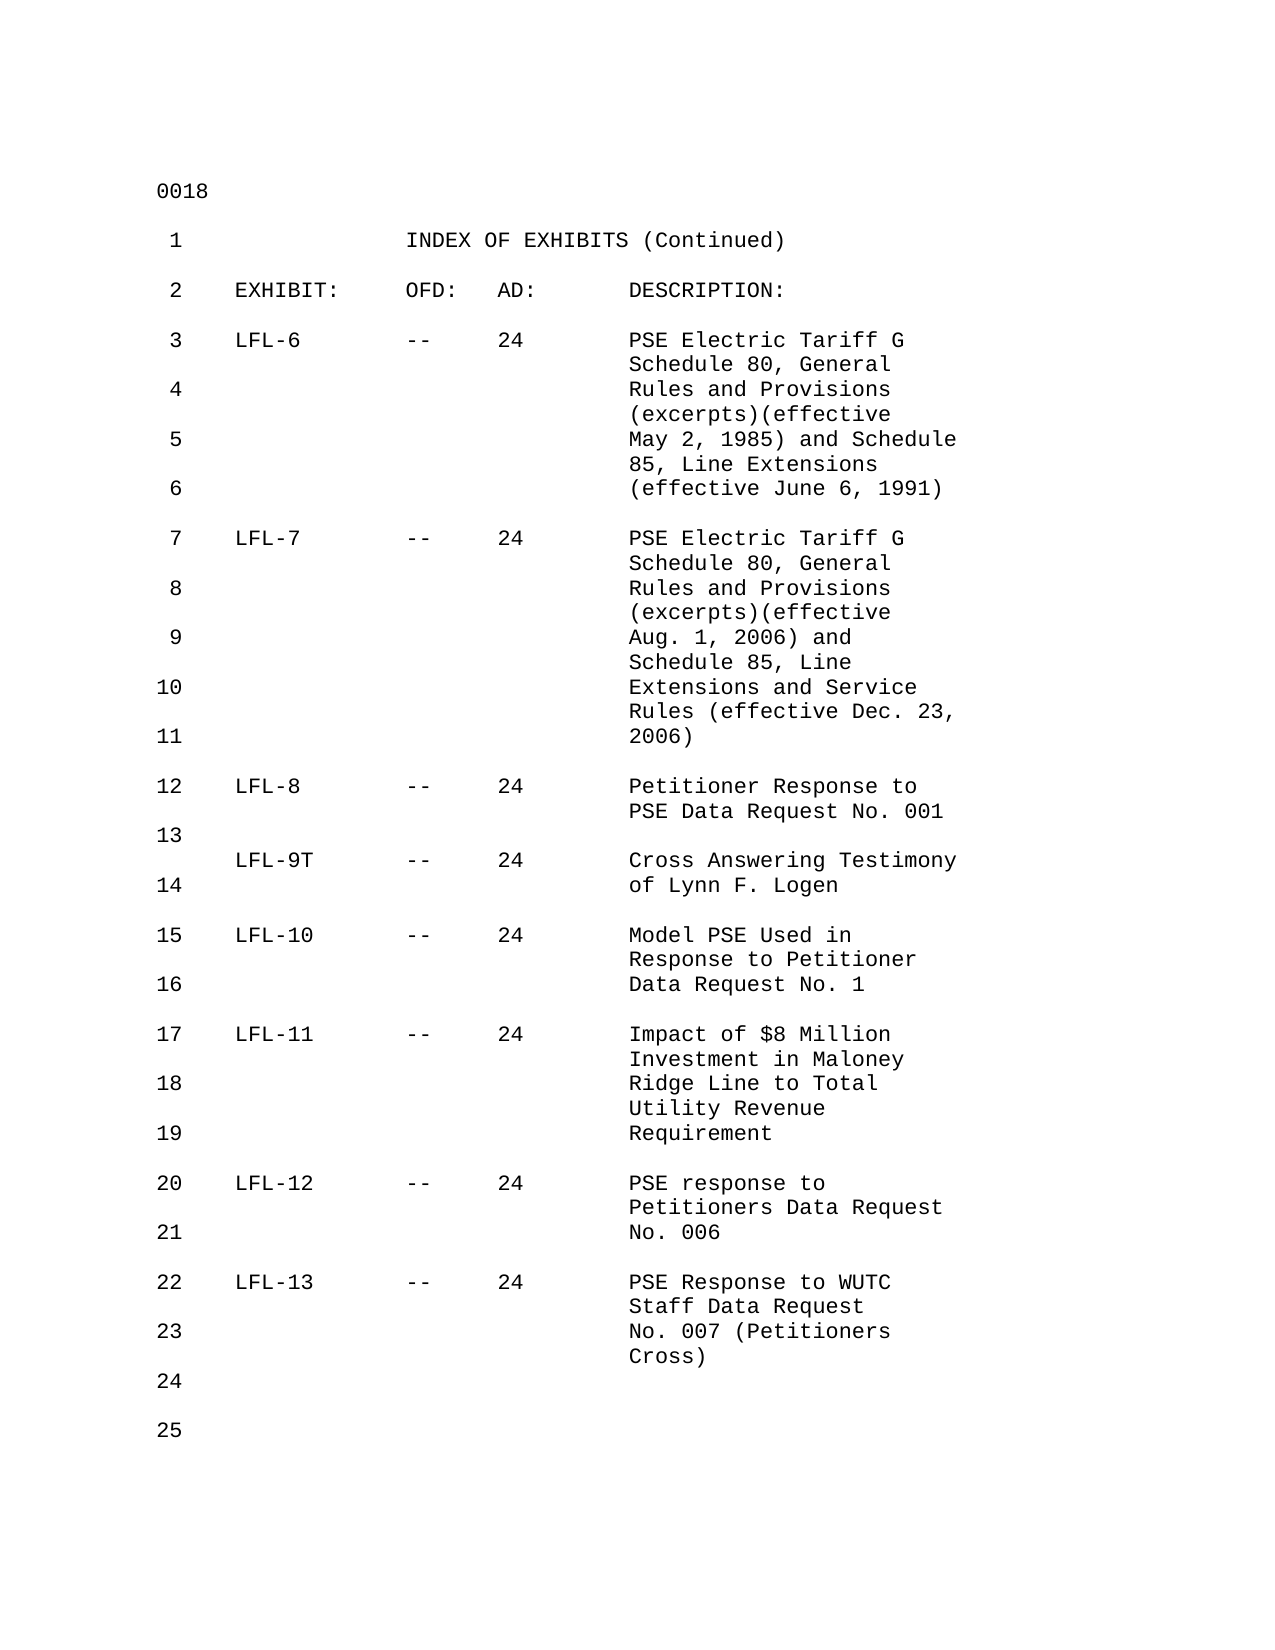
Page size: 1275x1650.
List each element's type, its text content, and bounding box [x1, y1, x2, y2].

text 11 2006) [156, 725, 1119, 750]
text 14 of Lynn F. Logen [156, 874, 1119, 899]
text 13 [156, 824, 1119, 849]
text 7 LFL-7 -- 24 PSE Electric Tariff G [156, 527, 1119, 552]
text Schedule 80, General [156, 552, 1119, 577]
text 22 LFL-13 -- 24 PSE Response to WUTC [156, 1271, 1119, 1296]
text 10 Extensions and Service [156, 676, 1119, 701]
text 0018 [156, 180, 1119, 205]
text 18 Ridge Line to Total [156, 1072, 1119, 1097]
text 19 Requirement [156, 1122, 1119, 1147]
text LFL-9T -- 24 Cross Answering Testimony [156, 849, 1119, 874]
text Rules (effective Dec. 23, [156, 701, 1119, 725]
text 6 (effective June 6, 1991) [156, 477, 1119, 502]
text 20 LFL-12 -- 24 PSE response to [156, 1172, 1119, 1196]
text Schedule 80, General [156, 353, 1119, 378]
text Schedule 85, Line [156, 651, 1119, 676]
text Petitioners Data Request [156, 1196, 1119, 1221]
text 85, Line Extensions [156, 453, 1119, 477]
text PSE Data Request No. 001 [156, 800, 1119, 824]
text 24 [156, 1370, 1119, 1395]
text 9 Aug. 1, 2006) and [156, 626, 1119, 651]
text Staff Data Request [156, 1296, 1119, 1320]
text 12 LFL-8 -- 24 Petitioner Response to [156, 775, 1119, 800]
text 16 Data Request No. 1 [156, 973, 1119, 998]
text 2 EXHIBIT: OFD: AD: DESCRIPTION: [156, 279, 1119, 304]
text Cross) [156, 1345, 1119, 1370]
text 1 INDEX OF EXHIBITS (Continued) [156, 229, 1119, 254]
text (excerpts)(effective [156, 601, 1119, 626]
text 21 No. 006 [156, 1221, 1119, 1246]
text 15 LFL-10 -- 24 Model PSE Used in [156, 924, 1119, 948]
text 17 LFL-11 -- 24 Impact of $8 Million [156, 1023, 1119, 1048]
text Investment in Maloney [156, 1048, 1119, 1072]
text 25 [156, 1419, 1119, 1444]
text Response to Petitioner [156, 948, 1119, 973]
text 8 Rules and Provisions [156, 577, 1119, 601]
text Utility Revenue [156, 1097, 1119, 1122]
text 3 LFL-6 -- 24 PSE Electric Tariff G [156, 329, 1119, 353]
text (excerpts)(effective [156, 403, 1119, 428]
text 23 No. 007 (Petitioners [156, 1320, 1119, 1345]
text 5 May 2, 1985) and Schedule [156, 428, 1119, 453]
text 4 Rules and Provisions [156, 378, 1119, 403]
